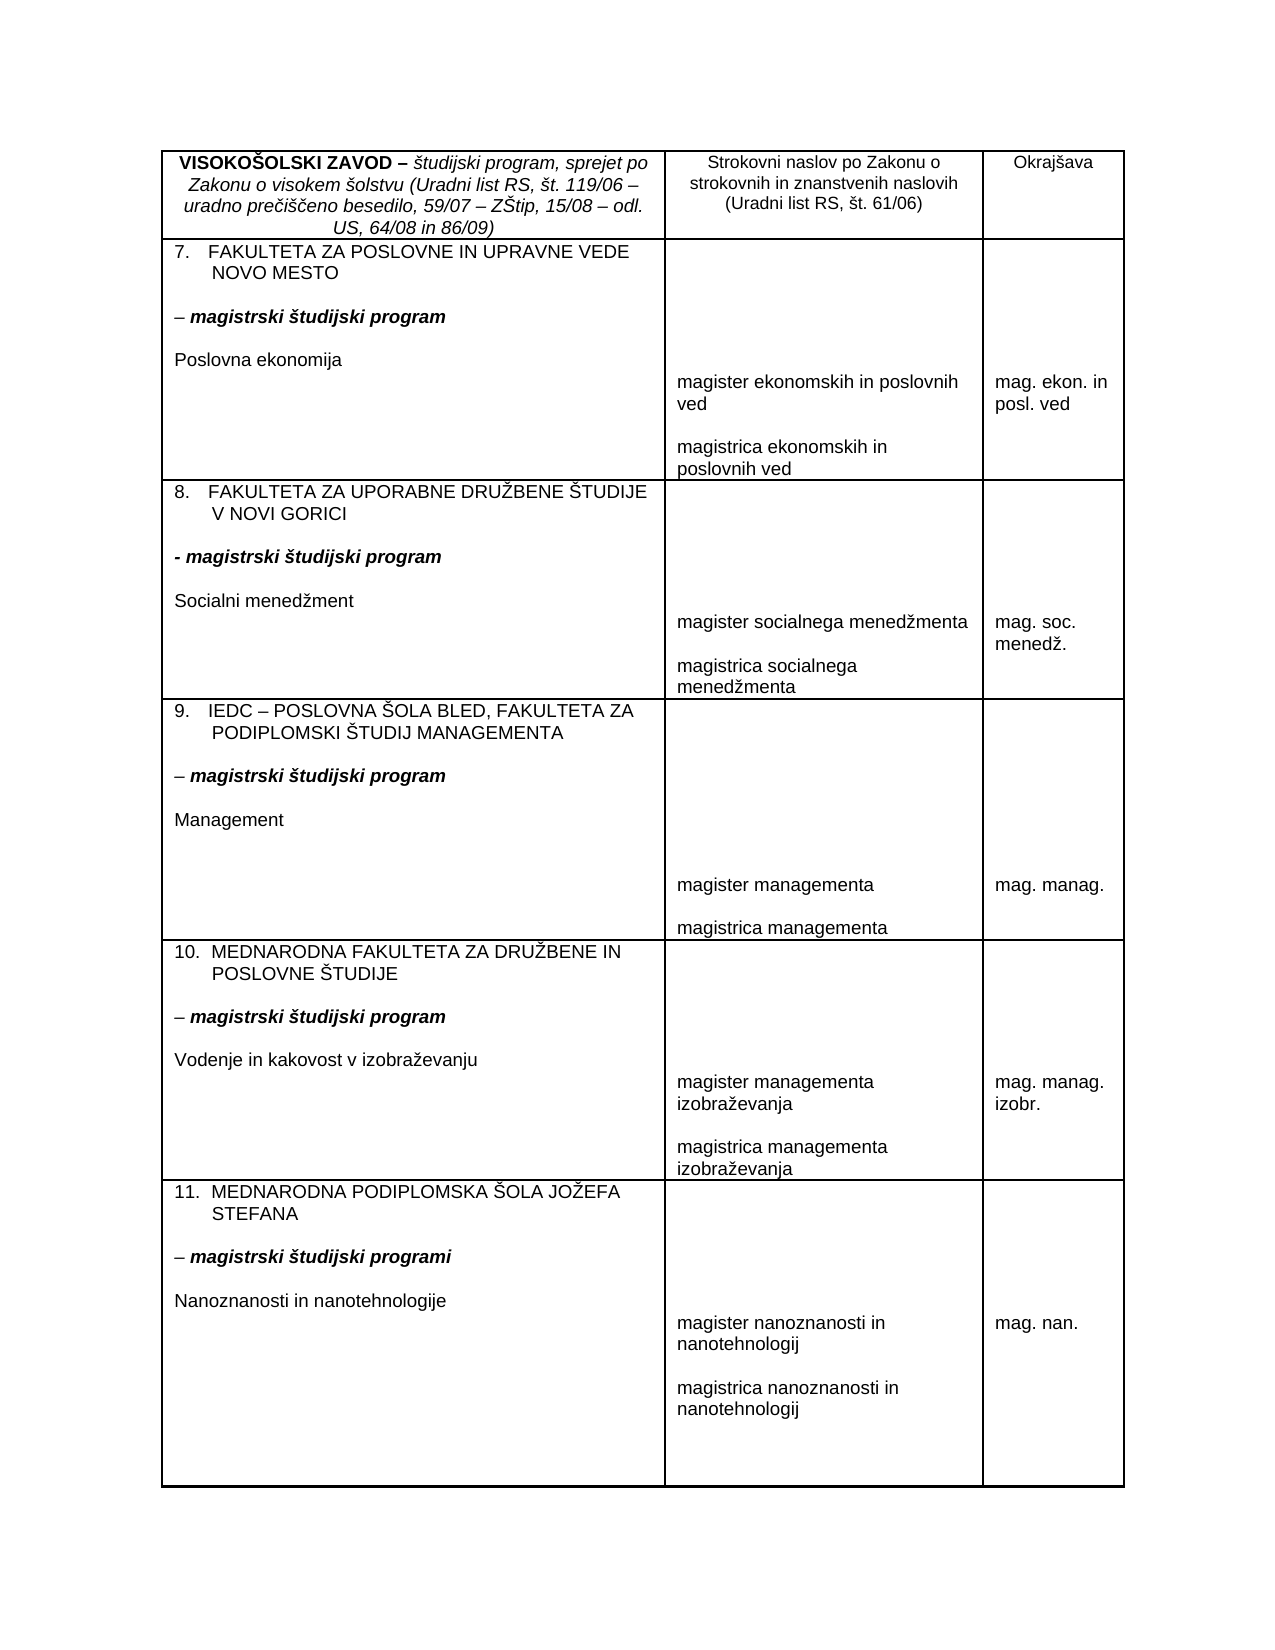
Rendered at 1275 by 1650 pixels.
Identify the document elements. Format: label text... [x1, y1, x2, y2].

table_cell magister socialnega menedžmenta magistrica socialnega menedžmenta [666, 481, 982, 698]
table_cell 9. IEDC – POSLOVNA ŠOLA BLED, FAKULTETA ZA PODIPLOMSKI ŠTUDIJ MANAGEMENTA – magistrski študijski program Management [163, 700, 664, 939]
table_cell 8. FAKULTETA ZA UPORABNE DRUŽBENE ŠTUDIJE V NOVI GORICI - magistrski študijski program Socialni menedžment [163, 481, 664, 698]
table_cell mag. soc. menedž. [984, 481, 1123, 698]
table_header Strokovni naslov po Zakonu o strokovnih in znanstvenih naslovih (Uradni list RS, št. 61/06) [666, 152, 982, 238]
table_cell mag. nan. mag. ekotehnol. mag. inf. in kom. tehnol. [984, 1181, 1123, 1485]
table_cell 10. MEDNARODNA FAKULTETA ZA DRUŽBENE IN POSLOVNE ŠTUDIJE – magistrski študijski program Vodenje in kakovost v izobraževanju [163, 941, 664, 1179]
table_header Okrajšava [984, 152, 1123, 238]
table_cell magister ekonomskih in poslovnih ved magistrica ekonomskih in poslovnih ved [666, 240, 982, 479]
table_cell mag. manag. [984, 700, 1123, 939]
table_cell magister managementa magistrica managementa [666, 700, 982, 939]
table_cell magister managementa izobraževanja magistrica managementa izobraževanja [666, 941, 982, 1179]
table_cell mag. manag. izobr. [984, 941, 1123, 1179]
table_cell mag. ekon. in posl. ved [984, 240, 1123, 479]
table_cell 7. FAKULTETA ZA POSLOVNE IN UPRAVNE VEDE NOVO MESTO – magistrski študijski program Poslovna ekonomija [163, 240, 664, 479]
table_header VISOKOŠOLSKI ZAVOD – študijski program, sprejet po Zakonu o visokem šolstvu (Uradni list RS, št. 119/06 – uradno prečiščeno besedilo, 59/07 – ZŠtip, 15/08 – odl. US, 64/08 in 86/09) [163, 152, 664, 238]
